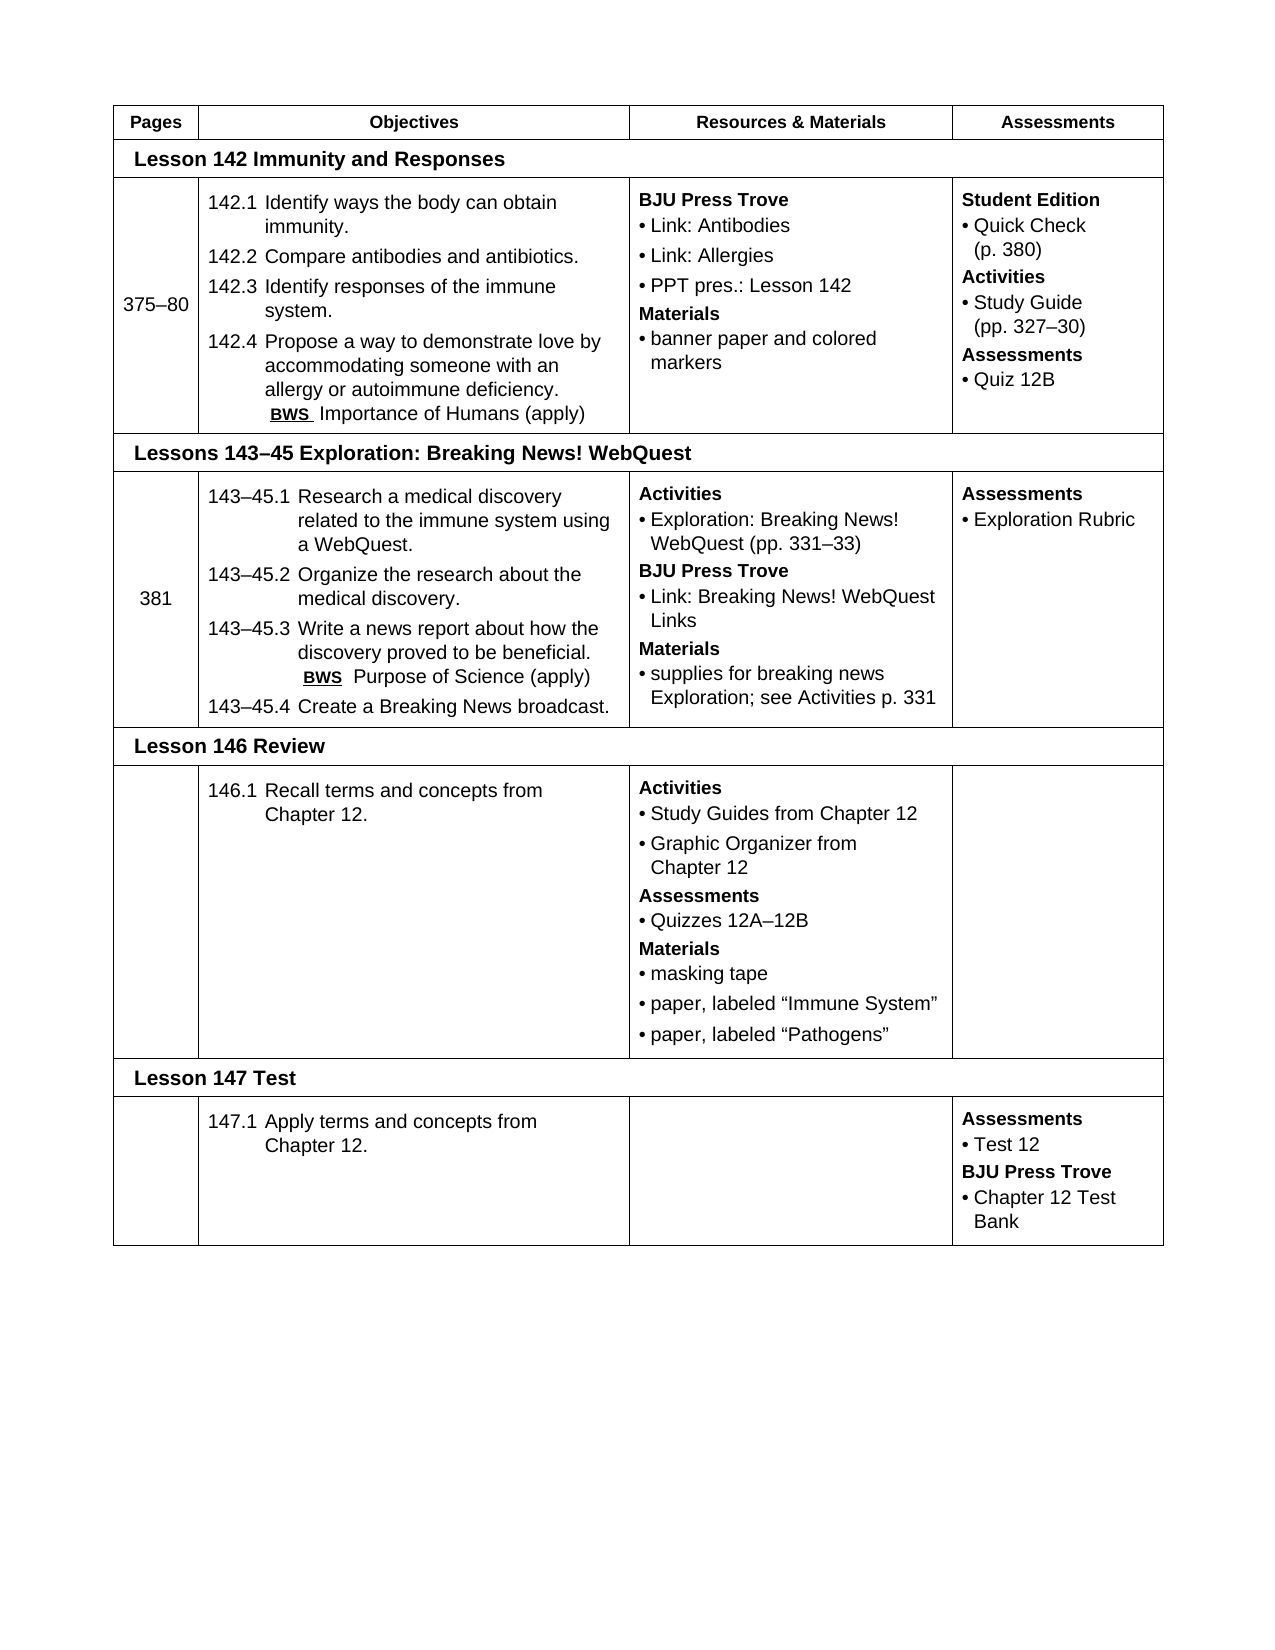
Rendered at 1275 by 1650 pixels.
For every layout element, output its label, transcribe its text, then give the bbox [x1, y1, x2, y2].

table_cell [953, 766, 1163, 1058]
table_cell 375–80 [114, 178, 198, 433]
table_cell 143–45.1 Research a medical discovery related to the immune system using a WebQuest. 143–45.2 Organize the research about the medical discovery. 143–45.3 Write a news report about how the discovery proved to be beneficial. BWS Purpose of Science (apply) 143–45.4 Create a Breaking News broadcast. [199, 472, 629, 727]
table_cell [630, 1097, 952, 1245]
table_cell [114, 1097, 198, 1245]
table_cell Assessments Test 12 BJU Press Trove Chapter 12 Test Bank [953, 1097, 1163, 1245]
table_cell 146.1 Recall terms and concepts from Chapter 12. [199, 766, 629, 1058]
table_header Assessments [953, 106, 1163, 139]
table_header Pages [114, 106, 198, 139]
table_header Objectives [199, 106, 629, 139]
table_cell Lessons 143–45 Exploration: Breaking News! WebQuest [114, 434, 1163, 471]
table_cell BJU Press Trove Link: Antibodies Link: Allergies PPT pres.: Lesson 142 Materials banner paper and colored markers [630, 178, 952, 433]
table_cell 142.1 Identify ways the body can obtain immunity. 142.2 Compare antibodies and antibiotics. 142.3 Identify responses of the immune system. 142.4 Propose a way to demonstrate love by accommodating someone with an allergy or autoimmune deficiency. BWS Importance of Humans (apply) [199, 178, 629, 433]
table_header Resources & Materials [630, 106, 952, 139]
table_cell Assessments Exploration Rubric [953, 472, 1163, 727]
table_cell [114, 766, 198, 1058]
table_cell Activities Study Guides from Chapter 12 Graphic Organizer from Chapter 12 Assessments Quizzes 12A–12B Materials masking tape paper, labeled “Immune System” paper, labeled “Pathogens” [630, 766, 952, 1058]
table_cell Lesson 142 Immunity and Responses [114, 140, 1163, 177]
table_cell Lesson 147 Test [114, 1059, 1163, 1096]
table_cell Lesson 146 Review [114, 728, 1163, 765]
table_cell Student Edition Quick Check (p. 380) Activities Study Guide (pp. 327–30) Assessments Quiz 12B [953, 178, 1163, 433]
table_cell Activities Exploration: Breaking News! WebQuest (pp. 331–33) BJU Press Trove Link: Breaking News! WebQuest Links Materials supplies for breaking news Exploration; see Activities p. 331 [630, 472, 952, 727]
table_cell 147.1 Apply terms and concepts from Chapter 12. [199, 1097, 629, 1245]
table_cell 381 [114, 472, 198, 727]
